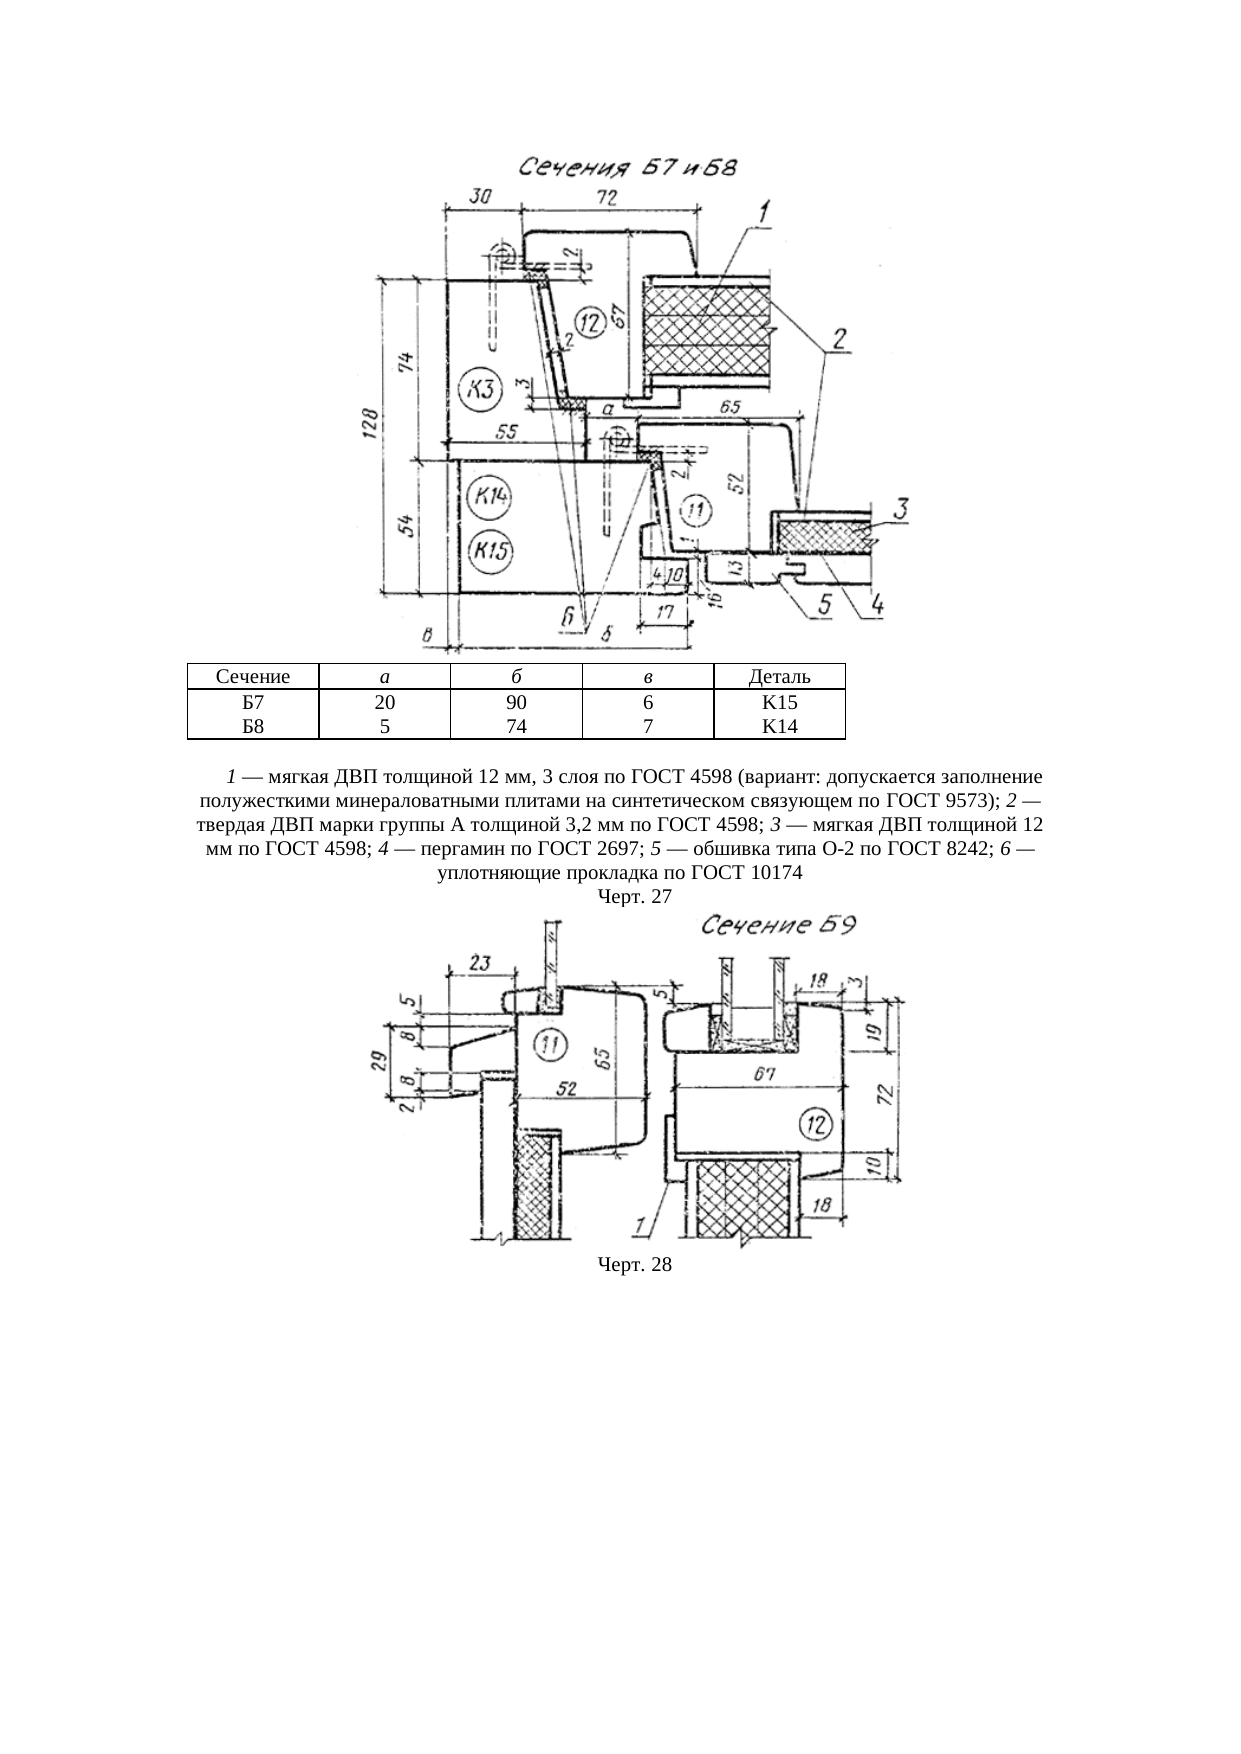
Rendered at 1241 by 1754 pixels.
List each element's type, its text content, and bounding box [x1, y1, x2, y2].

table_cell Б7 [188, 690, 318, 714]
table_cell Б8 [188, 714, 318, 738]
table_cell 7 [583, 714, 713, 738]
table_cell 90 [451, 690, 582, 714]
table_cell K14 [715, 714, 845, 738]
table_header в [583, 664, 713, 688]
table_cell 20 [320, 690, 450, 714]
picture [363, 907, 907, 1252]
table_cell 6 [583, 690, 713, 714]
picture [355, 149, 915, 663]
text Черт. 28 [187, 1252, 1053, 1276]
table_cell K15 [715, 690, 845, 714]
text Черт. 27 [187, 884, 1053, 908]
table_header б [451, 664, 582, 688]
table_header Деталь [715, 664, 845, 688]
table_cell 74 [451, 714, 582, 738]
table_header а [320, 664, 450, 688]
table_header Сечение [188, 664, 318, 688]
table_cell 5 [320, 714, 450, 738]
text 1 — мягкая ДВП толщиной 12 мм, 3 слоя по ГОСТ 4598 (вариант: допускается заполнение полужесткими минераловатными плитами на синтетическом связующем по ГОСТ 9573); 2 — твердая ДВП марки группы А толщиной 3,2 мм по ГОСТ 4598; 3 — мягкая ДВП толщиной 12 мм по ГОСТ 4598; 4 — пергамин по ГОСТ 2697; 5 — обшивка типа О-2 по ГОСТ 8242; 6 — уплотняющие прокладка по ГОСТ 10174 [187, 763, 1053, 884]
